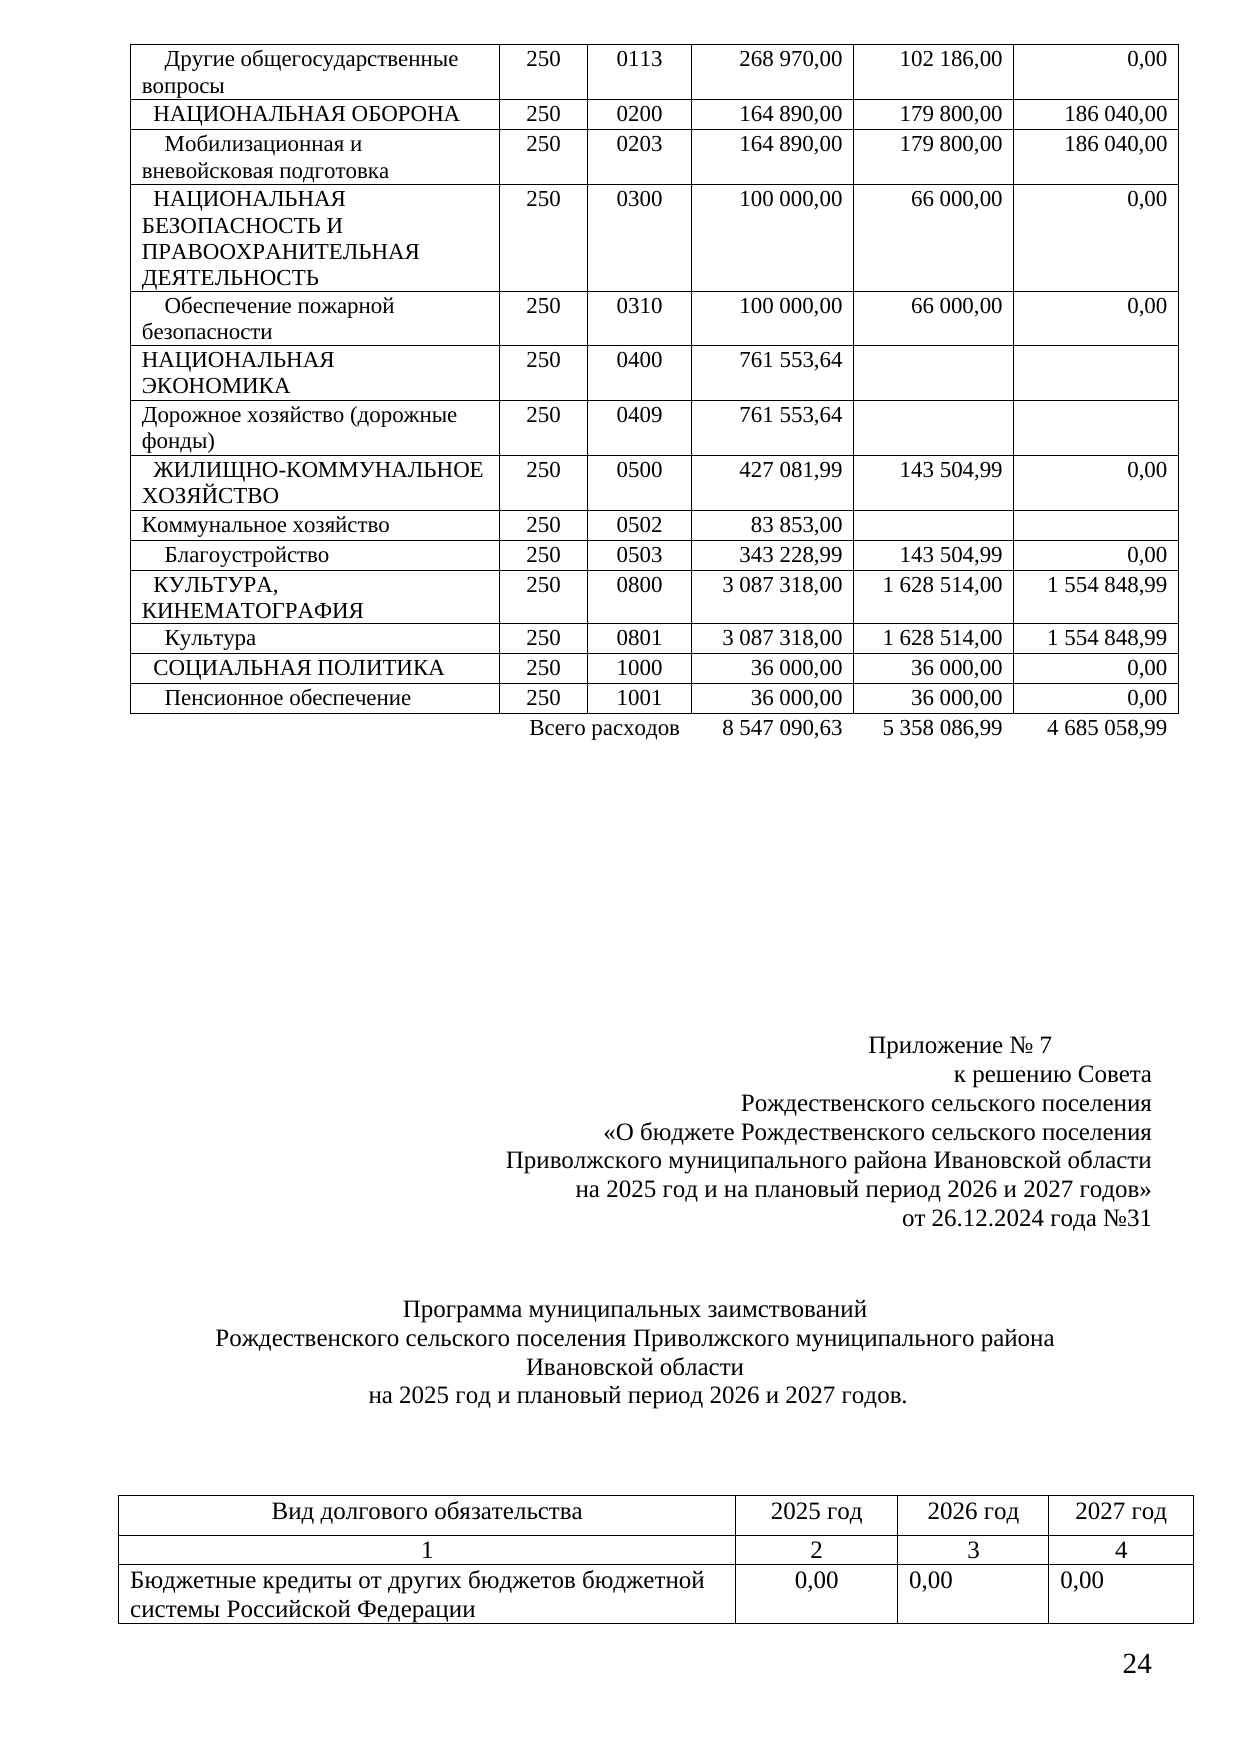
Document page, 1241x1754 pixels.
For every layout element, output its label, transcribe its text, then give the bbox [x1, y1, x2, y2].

table_cell 0,00 [1014, 684, 1178, 713]
table_cell 0,00 [1014, 292, 1178, 344]
text от 26.12.2024 года №31 [118, 1203, 1152, 1232]
table_cell 36 000,00 [692, 654, 853, 683]
text Ивановской области [118, 1352, 1152, 1380]
table_cell 0,00 [1014, 654, 1178, 683]
table_cell 250 [500, 401, 587, 454]
table_cell 0800 [588, 571, 691, 623]
table_cell 0310 [588, 292, 691, 344]
table_cell НАЦИОНАЛЬНАЯ БЕЗОПАСНОСТЬ И ПРАВООХРАНИТЕЛЬНАЯ ДЕЯТЕЛЬНОСТЬ [131, 185, 499, 291]
text к решению Совета [118, 1059, 1152, 1088]
text Программа муниципальных заимствований [118, 1294, 1152, 1323]
table_cell 164 890,00 [692, 130, 853, 184]
table_cell 250 [500, 45, 587, 99]
table_cell 343 228,99 [692, 541, 853, 569]
table_cell 250 [500, 346, 587, 399]
table_cell 143 504,99 [854, 456, 1013, 509]
text Приволжского муниципального района Ивановской области [118, 1146, 1152, 1174]
table_header Вид долгового обязательства [119, 1496, 735, 1534]
table_cell КУЛЬТУРА, КИНЕМАТОГРАФИЯ [131, 571, 499, 623]
table_cell 186 040,00 [1014, 100, 1178, 129]
table_cell 250 [500, 100, 587, 129]
text «О бюджете Рождественского сельского поселения [118, 1117, 1152, 1146]
text Приложение № 7 [118, 1031, 1152, 1059]
table_cell 0400 [588, 346, 691, 399]
table_cell 0503 [588, 541, 691, 569]
table_cell 0,00 [1014, 541, 1178, 569]
table_cell 1 [119, 1536, 735, 1564]
table_cell 0409 [588, 401, 691, 454]
table_cell Бюджетные кредиты от других бюджетов бюджетной системы Российской Федерации [119, 1565, 735, 1623]
table_cell 0113 [588, 45, 691, 99]
table_cell 0801 [588, 624, 691, 653]
table_cell 0500 [588, 456, 691, 509]
table_cell Коммунальное хозяйство [131, 511, 499, 539]
table_cell 1 554 848,99 [1014, 624, 1178, 653]
table_cell 0300 [588, 185, 691, 291]
table_cell 66 000,00 [854, 292, 1013, 344]
table_cell 3 087 318,00 [692, 571, 853, 623]
table_cell 4 685 058,99 [1014, 714, 1178, 741]
table_cell 250 [500, 511, 587, 539]
table_cell 102 186,00 [854, 45, 1013, 99]
table_cell 179 800,00 [854, 100, 1013, 129]
table_cell Мобилизационная и вневойсковая подготовка [131, 130, 499, 184]
table_cell 1001 [588, 684, 691, 713]
table_cell 36 000,00 [854, 654, 1013, 683]
table_cell 250 [500, 185, 587, 291]
table_cell [1014, 511, 1178, 539]
text Рождественского сельского поселения [118, 1088, 1152, 1117]
table_cell 83 853,00 [692, 511, 853, 539]
table_cell 0,00 [1014, 456, 1178, 509]
table_cell 1 554 848,99 [1014, 571, 1178, 623]
table_cell 164 890,00 [692, 100, 853, 129]
table_cell 761 553,64 [692, 346, 853, 399]
table_cell 0203 [588, 130, 691, 184]
table_cell 250 [500, 130, 587, 184]
table_header 2026 год [898, 1496, 1048, 1534]
table_cell 250 [500, 624, 587, 653]
table_cell [1014, 346, 1178, 399]
table_cell 8 547 090,63 [691, 714, 853, 741]
table_cell [1014, 401, 1178, 454]
table_cell 761 553,64 [692, 401, 853, 454]
table_cell 0,00 [1049, 1565, 1193, 1623]
table_cell [854, 511, 1013, 539]
table_cell 0,00 [1014, 185, 1178, 291]
table_cell 36 000,00 [854, 684, 1013, 713]
table_cell 268 970,00 [692, 45, 853, 99]
table_cell 3 087 318,00 [692, 624, 853, 653]
table_cell 0,00 [898, 1565, 1048, 1623]
table_cell 4 [1049, 1536, 1193, 1564]
table_cell 250 [500, 684, 587, 713]
table_cell Обеспечение пожарной безопасности [131, 292, 499, 344]
table_cell 0,00 [736, 1565, 897, 1623]
table_cell 2 [736, 1536, 897, 1564]
table_cell 143 504,99 [854, 541, 1013, 569]
table_cell 250 [500, 654, 587, 683]
table_cell 5 358 086,99 [854, 714, 1014, 741]
table_cell 0502 [588, 511, 691, 539]
table_cell 1 628 514,00 [854, 571, 1013, 623]
text Рождественского сельского поселения Приволжского муниципального района [118, 1323, 1152, 1352]
table_cell НАЦИОНАЛЬНАЯ ОБОРОНА [131, 100, 499, 129]
table_cell Дорожное хозяйство (дорожные фонды) [131, 401, 499, 454]
table_cell Благоустройство [131, 541, 499, 569]
table_cell 100 000,00 [692, 292, 853, 344]
table_cell 100 000,00 [692, 185, 853, 291]
table_cell 250 [500, 456, 587, 509]
table_cell 3 [898, 1536, 1048, 1564]
table_cell Пенсионное обеспечение [131, 684, 499, 713]
table_cell ЖИЛИЩНО-КОММУНАЛЬНОЕ ХОЗЯЙСТВО [131, 456, 499, 509]
table_header 2027 год [1049, 1496, 1193, 1534]
table_cell 427 081,99 [692, 456, 853, 509]
table_cell Культура [131, 624, 499, 653]
table_cell 36 000,00 [692, 684, 853, 713]
table_cell 179 800,00 [854, 130, 1013, 184]
table_cell 66 000,00 [854, 185, 1013, 291]
table_cell 1 628 514,00 [854, 624, 1013, 653]
table_cell 250 [500, 541, 587, 569]
table_header 2025 год [736, 1496, 897, 1534]
text на 2025 год и плановый период 2026 и 2027 годов. [118, 1380, 1152, 1409]
table_cell СОЦИАЛЬНАЯ ПОЛИТИКА [131, 654, 499, 683]
table_cell 0200 [588, 100, 691, 129]
text на 2025 год и на плановый период 2026 и 2027 годов» [118, 1174, 1152, 1203]
table_cell 0,00 [1014, 45, 1178, 99]
table_cell НАЦИОНАЛЬНАЯ ЭКОНОМИКА [131, 346, 499, 399]
table_cell Всего расходов [130, 714, 691, 741]
table_cell [854, 401, 1013, 454]
table_cell [854, 346, 1013, 399]
table_cell 250 [500, 571, 587, 623]
table_cell 186 040,00 [1014, 130, 1178, 184]
table_cell Другие общегосударственные вопросы [131, 45, 499, 99]
table_cell 1000 [588, 654, 691, 683]
table_cell 250 [500, 292, 587, 344]
